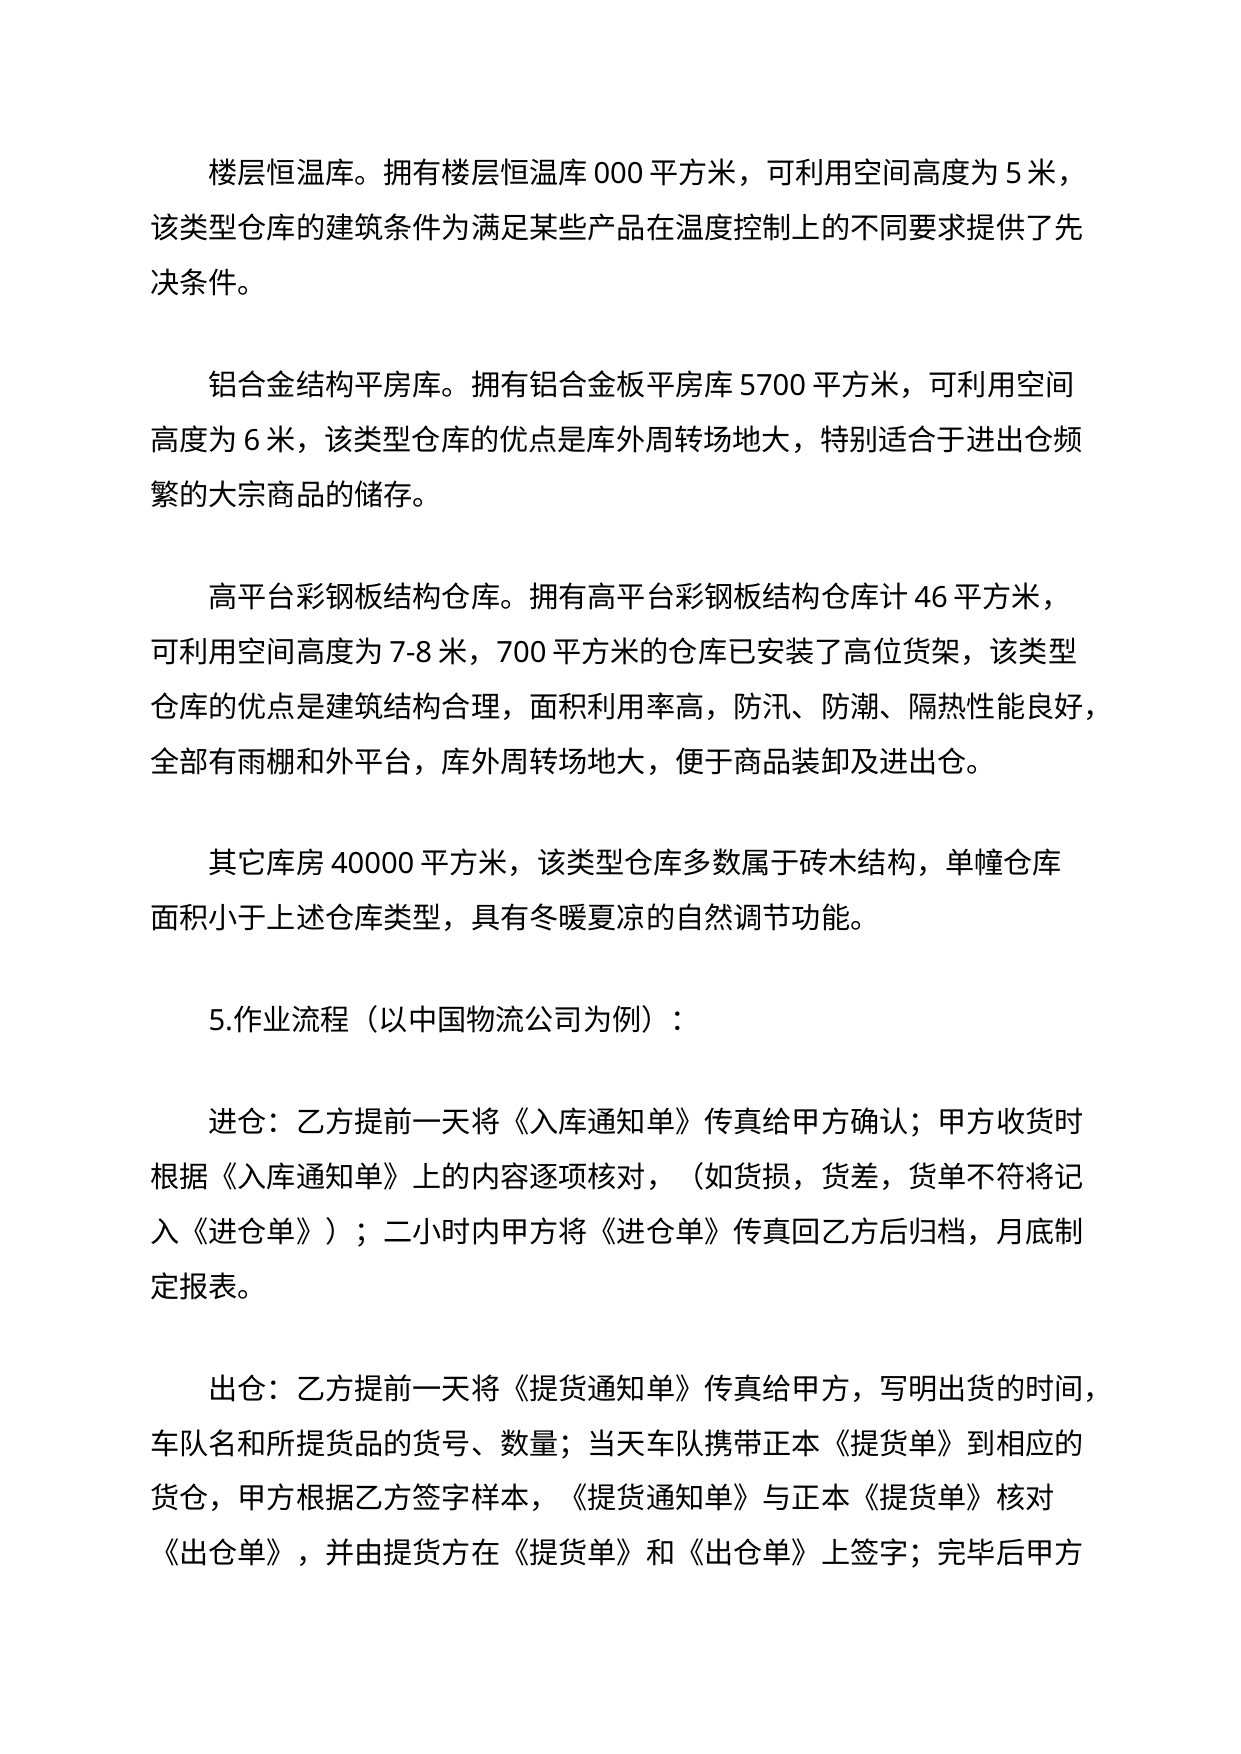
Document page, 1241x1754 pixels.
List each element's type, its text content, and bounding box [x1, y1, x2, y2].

text 高平台彩钢板结构仓库。拥有高平台彩钢板结构仓库计46平方米，可利用空间高度为7-8米，700平方米的仓库已安装了高位货架，该类型仓库的优点是建筑结构合理，面积利用率高，防汛、防潮、隔热性能良好，全部有雨棚和外平台，库外周转场地大，便于商品装卸及进出仓。 [150, 573, 1090, 781]
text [150, 1365, 1090, 1572]
text 进仓：乙方提前一天将《入库通知单》传真给甲方确认；甲方收货时根据《入库通知单》上的内容逐项核对，（如货损，货差，货单不符将记入《进仓单》）；二小时内甲方将《进仓单》传真回乙方后归档，月底制定报表。 [150, 1099, 1090, 1306]
text 铝合金结构平房库。拥有铝合金板平房库5700平方米，可利用空间高度为6米，该类型仓库的优点是库外周转场地大，特别适合于进出仓频繁的大宗商品的储存。 [150, 362, 1090, 514]
text 其它库房40000平方米，该类型仓库多数属于砖木结构，单幢仓库面积小于上述仓库类型，具有冬暖夏凉的自然调节功能。 [150, 840, 1090, 937]
text 楼层恒温库。拥有楼层恒温库000平方米，可利用空间高度为5米，该类型仓库的建筑条件为满足某些产品在温度控制上的不同要求提供了先决条件。 [150, 150, 1090, 302]
text 5.作业流程（以中国物流公司为例）： [150, 997, 1090, 1039]
